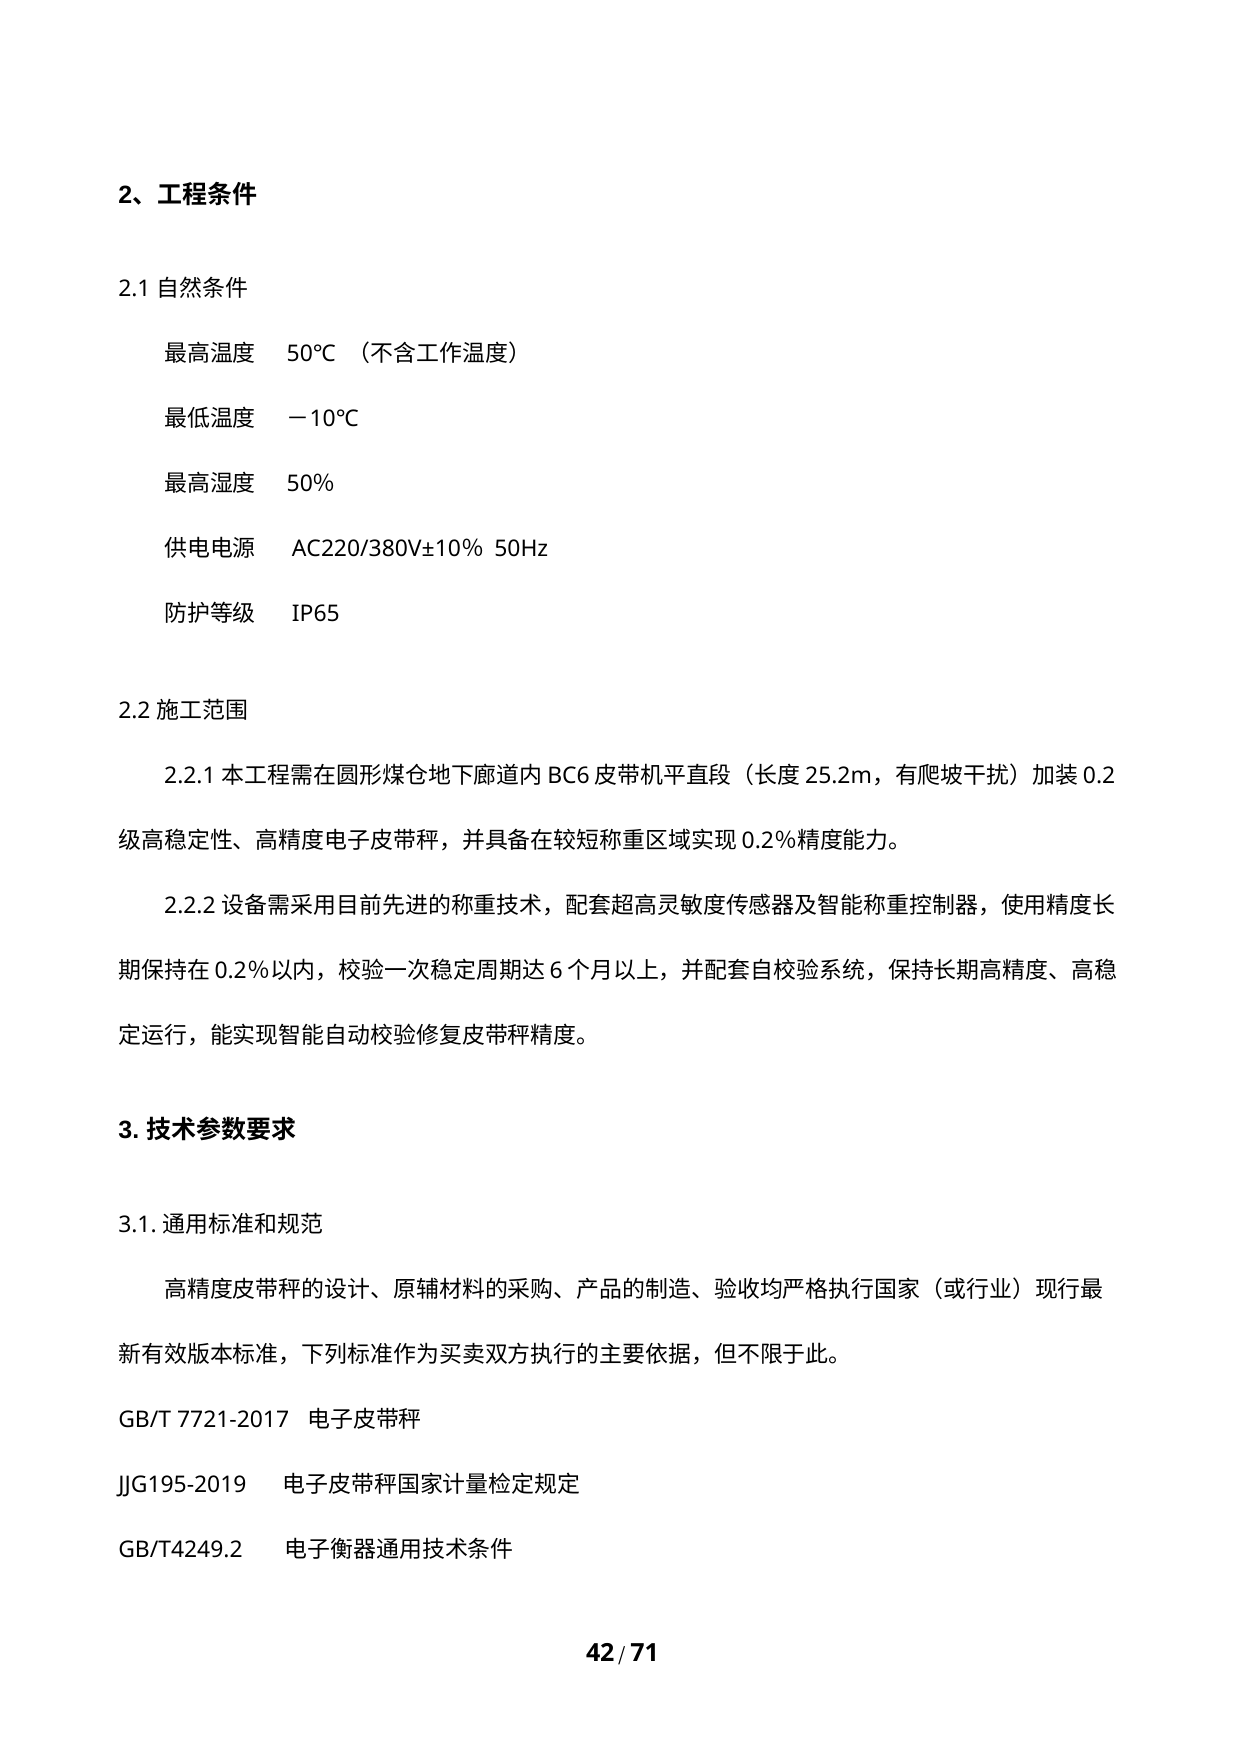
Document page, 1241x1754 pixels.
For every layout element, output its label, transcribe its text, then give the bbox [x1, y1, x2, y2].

text 最高温度 50℃ （不含工作温度） [118, 319, 1122, 384]
text 2.1 自然条件 [118, 254, 1122, 319]
text 2、工程条件 [118, 160, 1122, 225]
text 高精度皮带秤的设计、原辅材料的采购、产品的制造、验收均严格执行国家（或行业）现行最新有效版本标准，下列标准作为买卖双方执行的主要依据，但不限于此。 [118, 1255, 1122, 1385]
text 最高湿度 50％ [118, 449, 1122, 514]
text JJG195-2019 电子皮带秤国家计量检定规定 [118, 1450, 1122, 1515]
text 3.1. 通用标准和规范 [118, 1190, 1122, 1255]
text 3. 技术参数要求 [118, 1096, 1122, 1161]
text 2.2.1 本工程需在圆形煤仓地下廊道内BC6皮带机平直段（长度25.2m，有爬坡干扰）加装0.2级高稳定性、高精度电子皮带秤，并具备在较短称重区域实现0.2％精度能力。 [118, 741, 1122, 871]
text GB/T4249.2 电子衡器通用技术条件 [118, 1515, 1122, 1580]
text 供电电源 AC220/380V±10％ 50Hz [118, 514, 1122, 579]
text GB/T 7721-2017 电子皮带秤 [118, 1385, 1122, 1450]
text 2.2.2 设备需采用目前先进的称重技术，配套超高灵敏度传感器及智能称重控制器，使用精度长期保持在0.2％以内，校验一次稳定周期达6个月以上，并配套自校验系统，保持长期高精度、高稳定运行，能实现智能自动校验修复皮带秤精度。 [118, 871, 1122, 1066]
text 最低温度 －10℃ [118, 384, 1122, 449]
text 2.2 施工范围 [118, 676, 1122, 741]
text 防护等级 IP65 [118, 579, 1122, 644]
